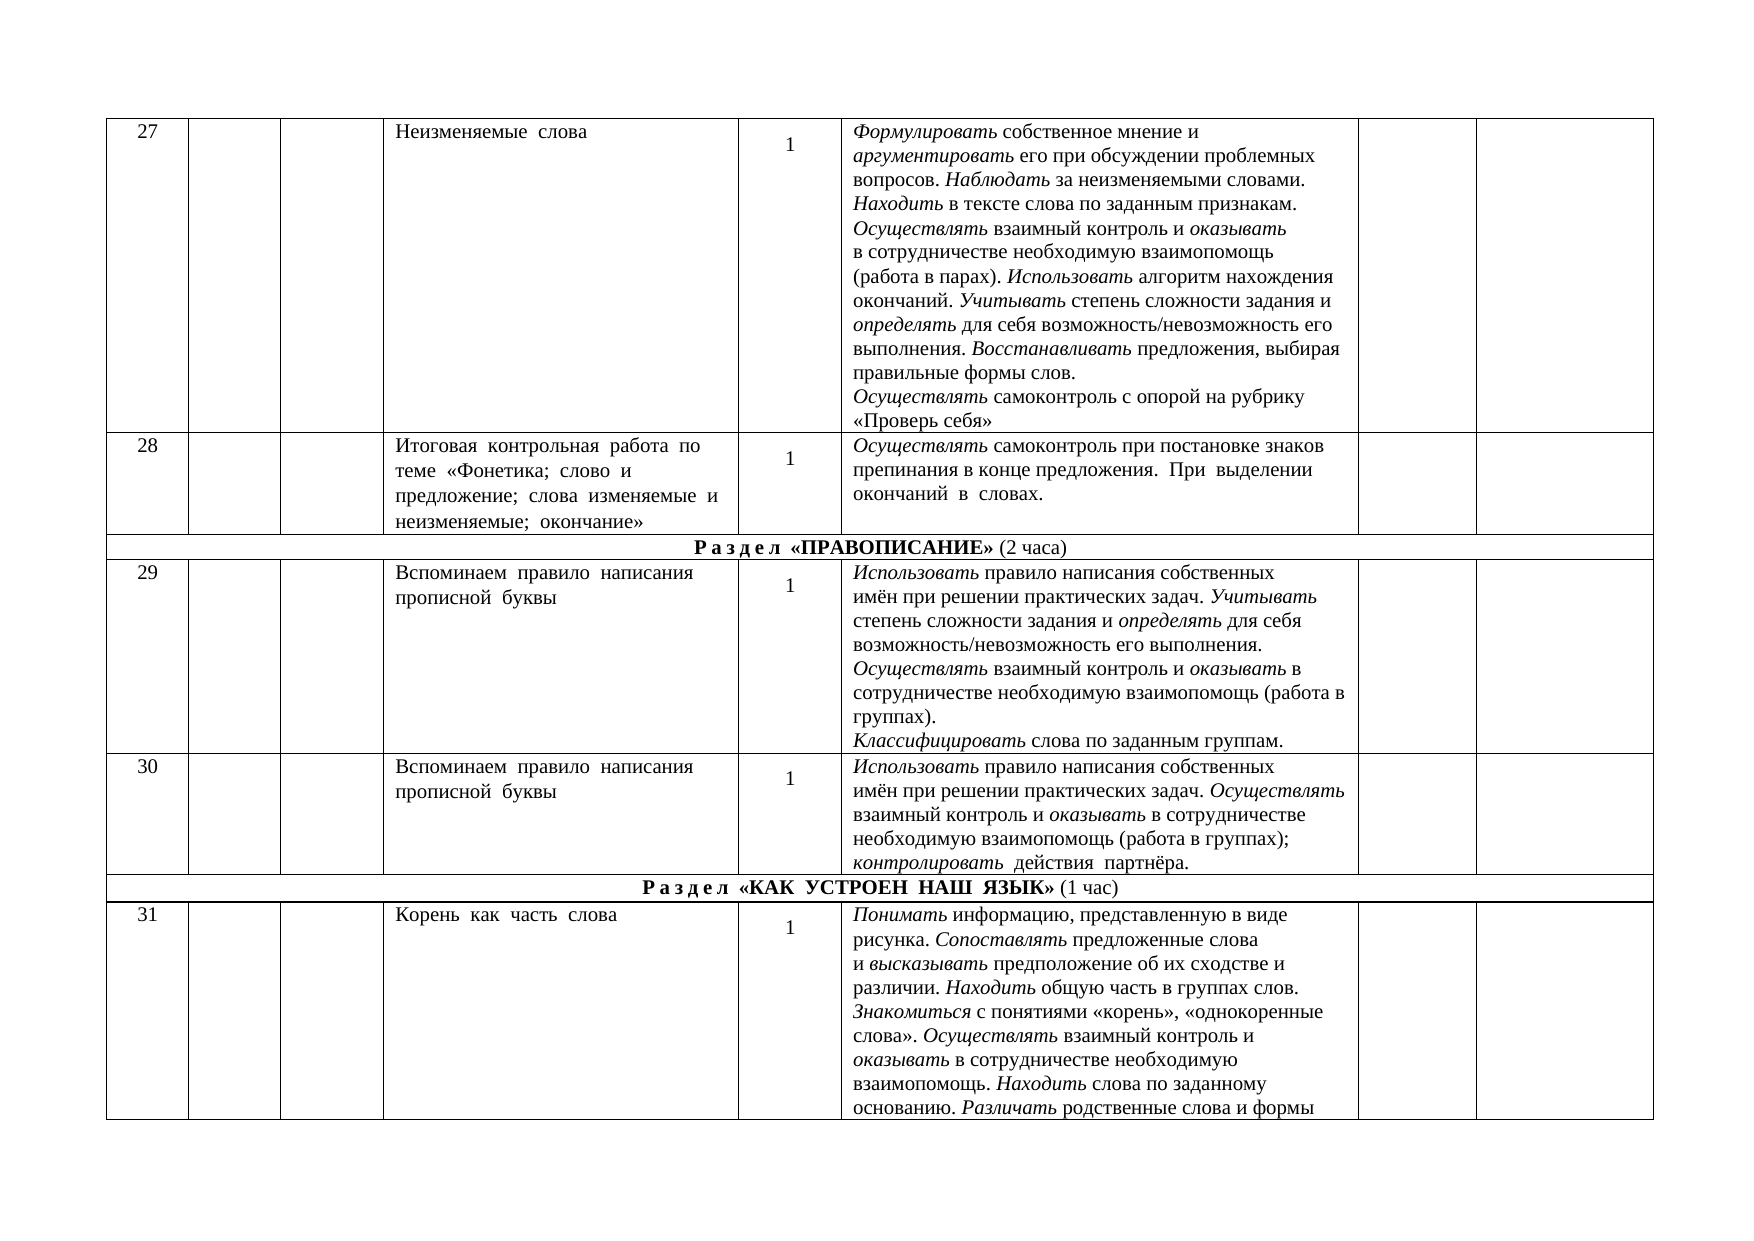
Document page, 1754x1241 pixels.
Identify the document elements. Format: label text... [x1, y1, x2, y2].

table_cell [1359, 119, 1476, 432]
table_cell Осуществлять самоконтроль при постановке знаков препинания в конце предложения. При выделении окончаний в словах. [842, 433, 1358, 534]
table_cell [1477, 903, 1653, 1119]
table_cell [1359, 903, 1476, 1119]
table_cell [189, 119, 280, 432]
table_cell Неизменяемые слова [384, 119, 738, 432]
table_cell 1 [739, 433, 841, 534]
table_cell 1 [739, 903, 841, 1119]
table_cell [384, 903, 738, 1119]
table_cell [189, 754, 280, 874]
table_cell Итоговая контрольная работа по теме «Фонетика; слово и предложение; слова изменяемые и неизменяемые; окончание» [384, 433, 738, 534]
table_cell [189, 433, 280, 534]
table_cell 1 [739, 560, 841, 752]
table_cell [1359, 433, 1476, 534]
table_cell [281, 560, 383, 752]
table_cell [281, 119, 383, 432]
table_cell Использовать правило написания собственных имён при решении практических задач. Учитывать степень сложности задания и определять для себя возможность/невозможность его выполнения. Осуществлять взаимный контроль и оказывать в сотрудничестве необходимую взаимопомощь (работа в группах). Классифицировать слова по заданным группам. [842, 560, 1358, 752]
table_cell [1359, 560, 1476, 752]
table_cell [1477, 754, 1653, 874]
table_cell [281, 903, 383, 1119]
table_cell Вспоминаем правило написания прописной буквы [384, 560, 738, 752]
table_cell Раздел «ПРАВОПИСАНИЕ» (2 часа) [107, 535, 1653, 559]
table_cell 1 [739, 119, 841, 432]
table_cell 27 [107, 119, 188, 432]
table_cell 31 [107, 903, 188, 1119]
table_cell [281, 754, 383, 874]
table_cell Использовать правило написания собственных имён при решении практических задач. Осуществлять взаимный контроль и оказывать в сотрудничестве необходимую взаимопомощь (работа в группах); контролировать действия партнёра. [842, 754, 1358, 874]
table_cell 29 [107, 560, 188, 752]
table_cell 1 [739, 754, 841, 874]
table_cell [1477, 119, 1653, 432]
table_cell 28 [107, 433, 188, 534]
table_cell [842, 903, 1358, 1119]
table_cell [281, 433, 383, 534]
table_cell [189, 560, 280, 752]
table_cell Раздел «КАК УСТРОЕН НАШ ЯЗЫК» (1 час) [107, 875, 1653, 901]
table_cell [1477, 560, 1653, 752]
table_cell 30 [107, 754, 188, 874]
table_cell [189, 903, 280, 1119]
table_cell [1359, 754, 1476, 874]
table_cell [1477, 433, 1653, 534]
table_cell Формулировать собственное мнение и аргументировать его при обсуждении проблемных вопросов. Наблюдать за неизменяемыми словами. Находить в тексте слова по заданным признакам. Осуществлять взаимный контроль и оказывать в сотрудничестве необходимую взаимопомощь (работа в парах). Использовать алгоритм нахождения окончаний. Учитывать степень сложности задания и определять для себя возможность/невозможность его выполнения. Восстанавливать предложения, выбирая правильные формы слов. Осуществлять самоконтроль с опорой на рубрику «Проверь себя» [842, 119, 1358, 432]
table_cell Вспоминаем правило написания прописной буквы [384, 754, 738, 874]
